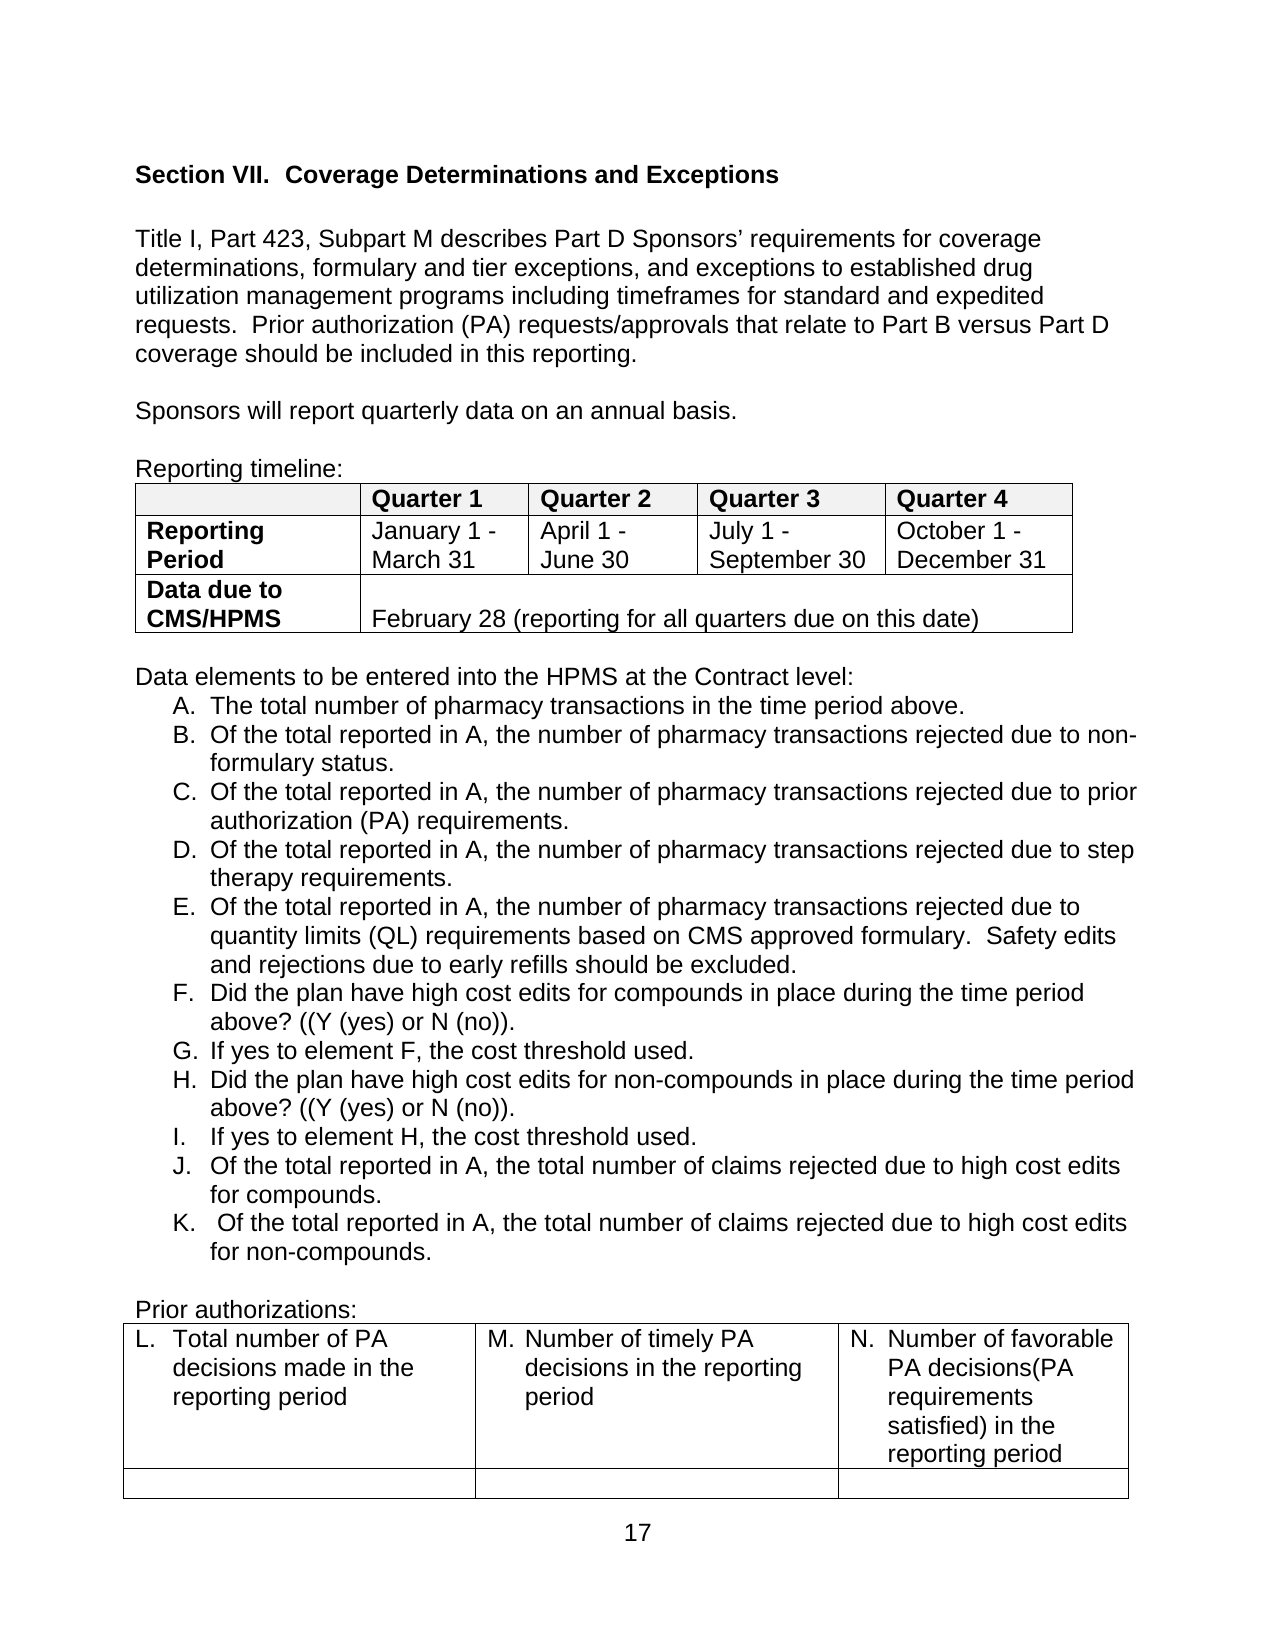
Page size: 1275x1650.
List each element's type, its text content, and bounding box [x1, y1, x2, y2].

table_cell April 1 - June 30 [529, 516, 697, 574]
table_cell [476, 1469, 838, 1498]
text Sponsors will report quarterly data on an annual basis. [135, 396, 1140, 425]
table_cell [839, 1469, 1128, 1498]
list If yes to element F, the cost threshold used. [172, 1036, 1140, 1064]
text Title I, Part 423, Subpart M describes Part D Sponsors’ requirements for coverage determinations, formulary and tier exceptions, and exceptions to established drug utilization management programs including timeframes for standard and expedited requests. Prior authorization (PA) requests/approvals that relate to Part B versus Part D coverage should be included in this reporting. [135, 224, 1140, 367]
text Reporting timeline: [135, 454, 1140, 482]
table_cell [124, 1469, 475, 1498]
table_header Total number of PA decisions made in the reporting period [124, 1324, 475, 1468]
list The total number of pharmacy transactions in the time period above. [172, 691, 1140, 719]
list Of the total reported in A, the total number of claims rejected due to high cost edits for compounds. [172, 1151, 1140, 1208]
table_cell Data due to CMS/HPMS [136, 575, 360, 632]
table_header Number of timely PA decisions in the reporting period [476, 1324, 838, 1468]
table_header Quarter 2 [529, 484, 697, 515]
list If yes to element H, the cost threshold used. [172, 1122, 1140, 1151]
table_header Number of favorable PA decisions(PA requirements satisfied) in the reporting period [839, 1324, 1128, 1468]
subtitle Coverage Determinations and Exceptions [135, 160, 1140, 189]
list Of the total reported in A, the number of pharmacy transactions rejected due to step therapy requirements. [172, 834, 1140, 892]
table_header [136, 484, 360, 515]
table_header Quarter 3 [698, 484, 885, 515]
table_cell February 28 (reporting for all quarters due on this date) [361, 575, 1072, 632]
list Of the total reported in A, the number of pharmacy transactions rejected due to quantity limits (QL) requirements based on CMS approved formulary. Safety edits and rejections due to early refills should be excluded. [172, 892, 1140, 978]
list Did the plan have high cost edits for non-compounds in place during the time period above? ((Y (yes) or N (no)). [172, 1064, 1140, 1122]
table_cell January 1 - March 31 [361, 516, 528, 574]
list Of the total reported in A, the number of pharmacy transactions rejected due to prior authorization (PA) requirements. [172, 777, 1140, 834]
list Of the total reported in A, the total number of claims rejected due to high cost edits for non-compounds. [172, 1208, 1140, 1266]
table_header Quarter 1 [361, 484, 528, 515]
table_header Quarter 4 [886, 484, 1072, 515]
table_cell Reporting Period [136, 516, 360, 574]
text Data elements to be entered into the HPMS at the Contract level: [135, 662, 1140, 691]
table_cell July 1 - September 30 [698, 516, 885, 574]
list Of the total reported in A, the number of pharmacy transactions rejected due to non-formulary status. [172, 719, 1140, 777]
table_cell October 1 - December 31 [886, 516, 1072, 574]
text Prior authorizations: [135, 1294, 1140, 1323]
list Did the plan have high cost edits for compounds in place during the time period above? ((Y (yes) or N (no)). [172, 978, 1140, 1036]
